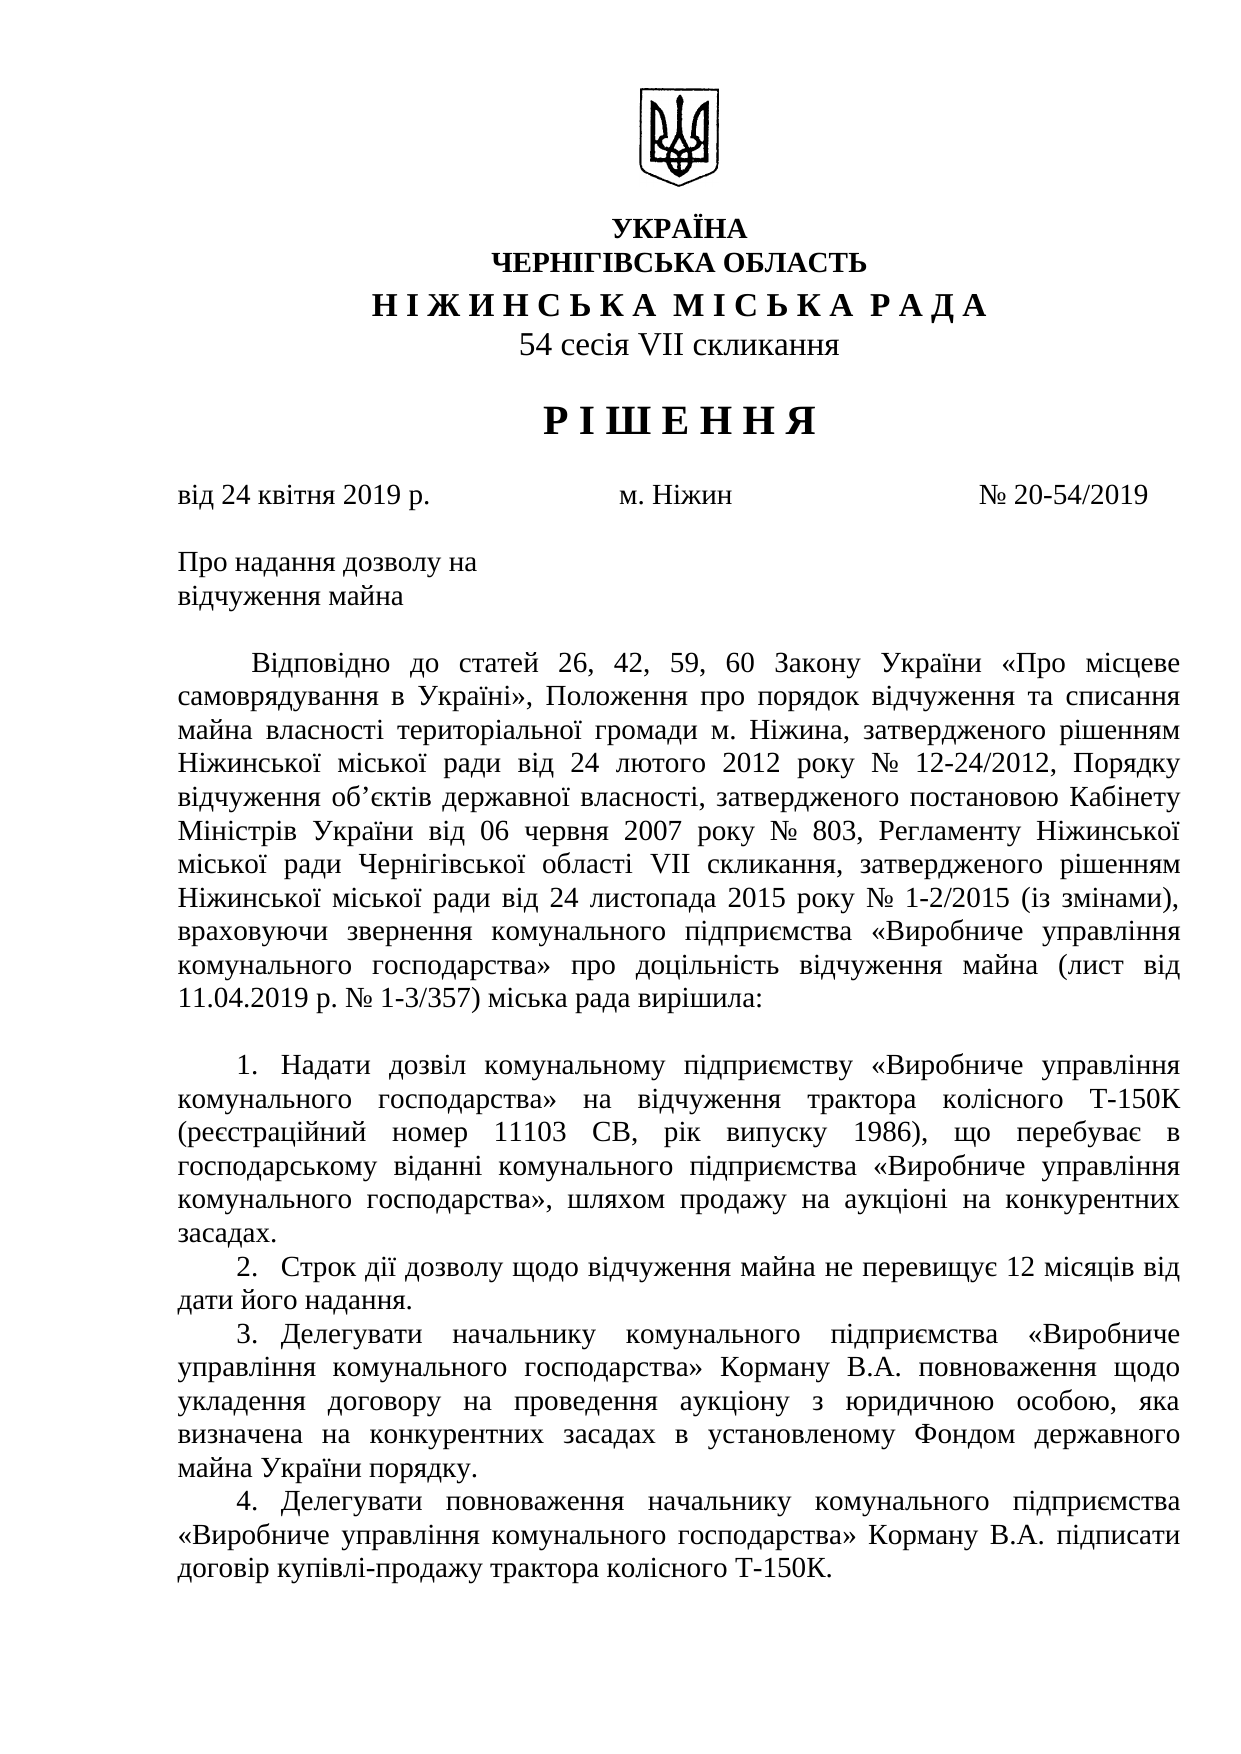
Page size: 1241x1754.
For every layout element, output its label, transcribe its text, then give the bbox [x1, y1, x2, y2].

text Відповідно до статей 26, 42, 59, 60 Закону України «Про місцеве самоврядування в Україні», Положення про порядок відчуження та списання майна власності територіальної громади м. Ніжина, затвердженого рішенням Ніжинської міської ради від 24 лютого 2012 року № 12-24/2012, Порядку відчуження об’єктів державної власності, затвердженого постановою Кабінету Міністрів України від 06 червня 2007 року № 803, Регламенту Ніжинської міської ради Чернігівської області VІI скликання, затвердженого рішенням Ніжинської міської ради від 24 листопада 2015 року № 1-2/2015 (із змінами), враховуючи звернення комунального підприємства «Виробниче управління комунального господарства» про доцільність відчуження майна (лист від 11.04.2019 р. № 1-3/357) міська рада вирішила: [177, 645, 1181, 1014]
list Строк дії дозволу щодо відчуження майна не перевищує 12 місяців від дати його надання. [177, 1249, 1181, 1316]
text Про надання дозволу на [177, 544, 1181, 578]
list Делегувати повноваження начальнику комунального підприємства «Виробниче управління комунального господарства» Корману В.А. підписати договір купівлі-продажу трактора колісного Т-150К. [177, 1483, 1181, 1584]
text ЧЕРНІГІВСЬКА ОБЛАСТЬ [177, 245, 1181, 278]
list Надати дозвіл комунальному підприємству «Виробниче управління комунального господарства» на відчуження трактора колісного Т-150К (реєстраційний номер 11103 СВ, рік випуску 1986), що перебуває в господарському віданні комунального підприємства «Виробниче управління комунального господарства», шляхом продажу на аукціоні на конкурентних засадах. [177, 1047, 1181, 1249]
list Делегувати начальнику комунального підприємства «Виробниче управління комунального господарства» Корману В.А. повноваження щодо укладення договору на проведення аукціону з юридичною особою, яка визначена на конкурентних засадах в установленому Фондом державного майна України порядку. [177, 1316, 1181, 1483]
text УКРАЇНА [177, 211, 1181, 245]
text Р І Ш Е Н Н Я [177, 396, 1181, 444]
picture [639, 88, 719, 187]
text від 24 квітня 2019 р. м. Ніжин № 20-54/2019 [177, 477, 1181, 511]
text 54 сесія VII скликання [177, 324, 1181, 362]
text відчуження майна [177, 578, 1181, 611]
subtitle Н І Ж И Н С Ь К А М І С Ь К А Р А Д А [177, 286, 1181, 324]
